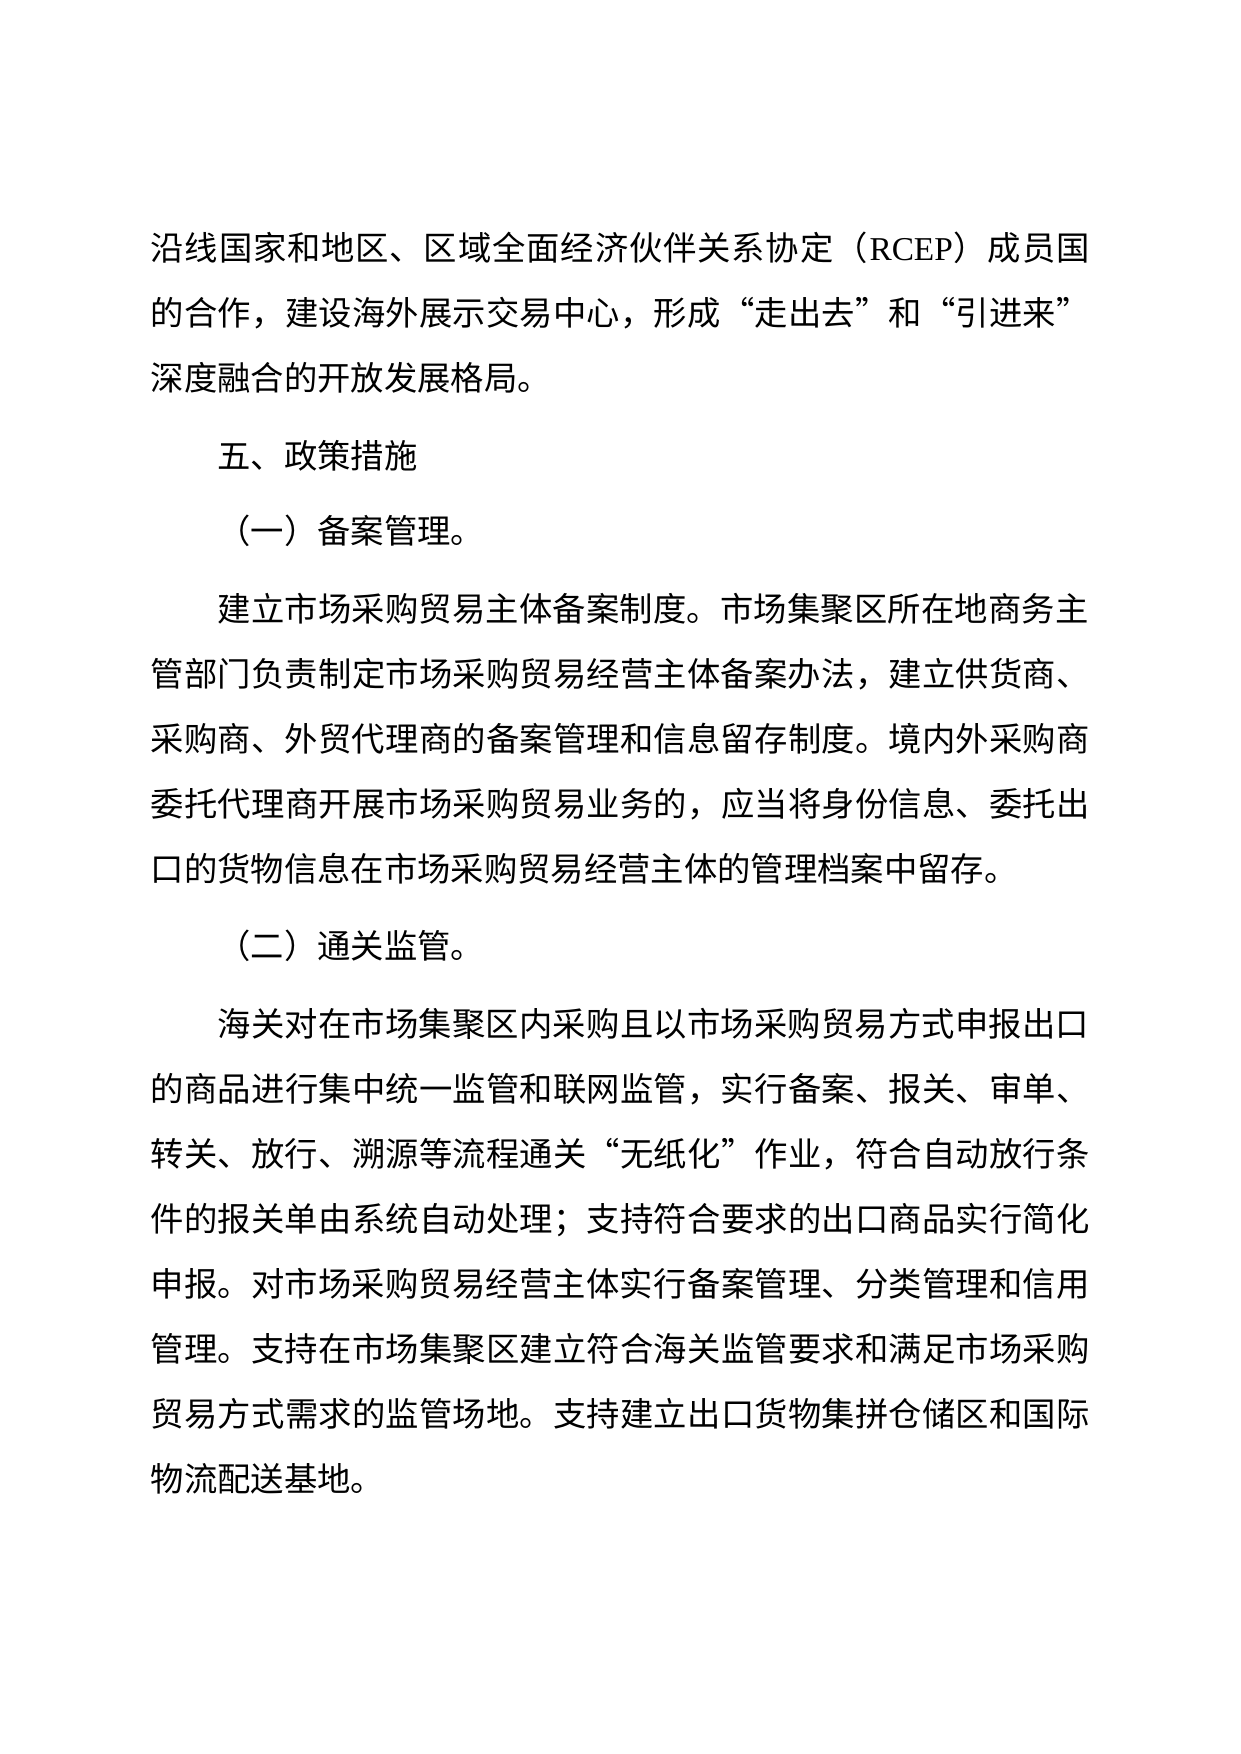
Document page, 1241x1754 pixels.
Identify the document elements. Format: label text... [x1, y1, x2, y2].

text （二）通关监管。 [151, 912, 1089, 977]
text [151, 214, 1089, 409]
text （一）备案管理。 [151, 497, 1089, 562]
text 五、政策措施 [151, 421, 1089, 486]
text 建立市场采购贸易主体备案制度。市场集聚区所在地商务主管部门负责制定市场采购贸易经营主体备案办法，建立供货商、采购商、外贸代理商的备案管理和信息留存制度。境内外采购商委托代理商开展市场采购贸易业务的，应当将身份信息、委托出口的货物信息在市场采购贸易经营主体的管理档案中留存。 [151, 574, 1089, 899]
text 海关对在市场集聚区内采购且以市场采购贸易方式申报出口的商品进行集中统一监管和联网监管，实行备案、报关、审单、转关、放行、溯源等流程通关“无纸化”作业，符合自动放行条件的报关单由系统自动处理；支持符合要求的出口商品实行简化申报。对市场采购贸易经营主体实行备案管理、分类管理和信用管理。支持在市场集聚区建立符合海关监管要求和满足市场采购贸易方式需求的监管场地。支持建立出口货物集拼仓储区和国际物流配送基地。 [151, 989, 1089, 1509]
